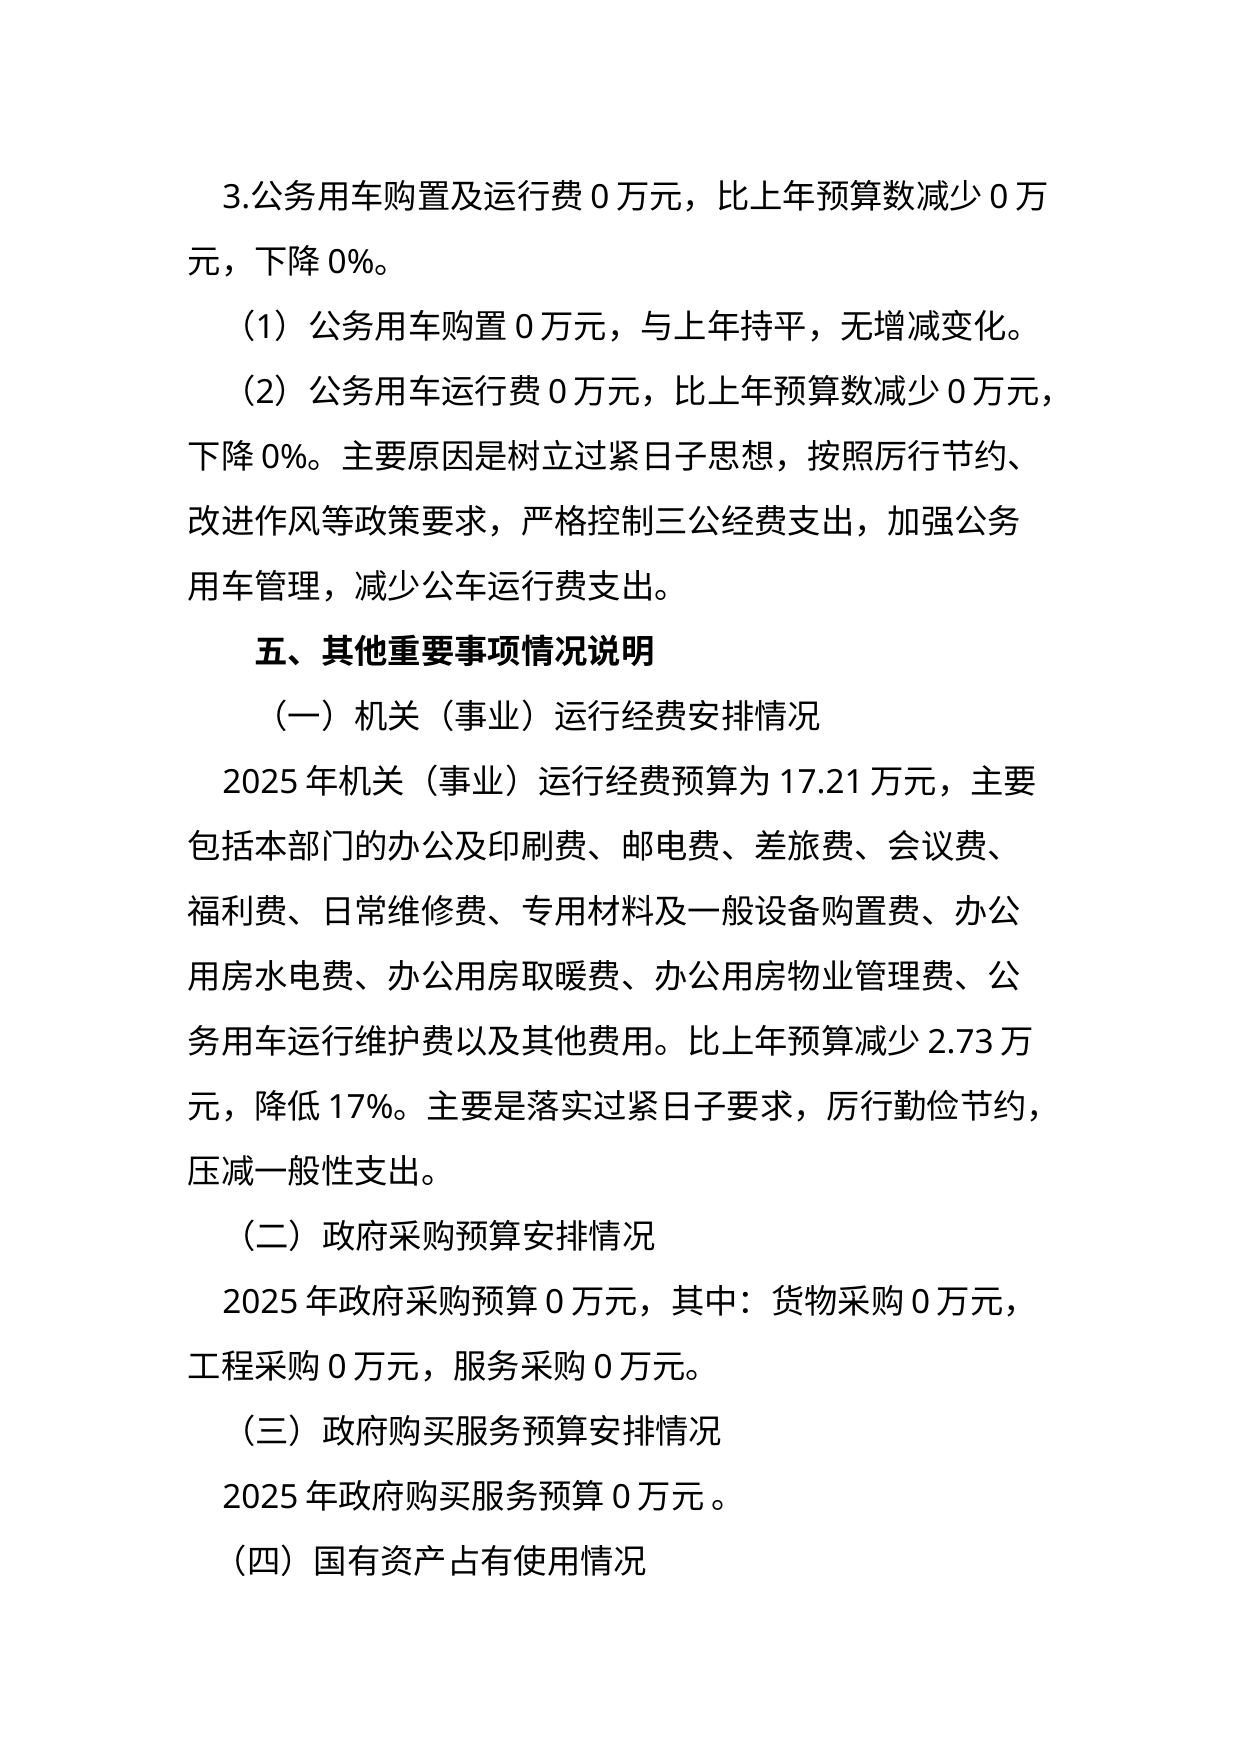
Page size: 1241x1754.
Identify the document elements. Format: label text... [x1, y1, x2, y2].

text （三）政府购买服务预算安排情况 [187, 1397, 1053, 1462]
text 五、其他重要事项情况说明 [187, 617, 1053, 682]
text （1）公务用车购置0万元，与上年持平，无增减变化。 [187, 292, 1053, 357]
text 3.公务用车购置及运行费0万元，比上年预算数减少0万元，下降0%。 [187, 162, 1053, 292]
text （二）政府采购预算安排情况 [187, 1202, 1053, 1267]
text 2025年政府采购预算0万元，其中：货物采购0万元，工程采购0万元，服务采购0万元。 [187, 1267, 1053, 1397]
text 2025年机关（事业）运行经费预算为17.21万元，主要包括本部门的办公及印刷费、邮电费、差旅费、会议费、福利费、日常维修费、专用材料及一般设备购置费、办公用房水电费、办公用房取暖费、办公用房物业管理费、公务用车运行维护费以及其他费用。比上年预算减少2.73万元，降低17%。主要是落实过紧日子要求，厉行勤俭节约，压减一般性支出。 [187, 747, 1053, 1202]
text 2025年政府购买服务预算0万元 。 [187, 1462, 1053, 1527]
text （2）公务用车运行费0万元，比上年预算数减少0万元，下降0%。主要原因是树立过紧日子思想，按照厉行节约、改进作风等政策要求，严格控制三公经费支出，加强公务用车管理，减少公车运行费支出。 [187, 357, 1053, 617]
text （一）机关（事业）运行经费安排情况 [187, 682, 1053, 747]
text （四）国有资产占有使用情况 [187, 1527, 1053, 1592]
